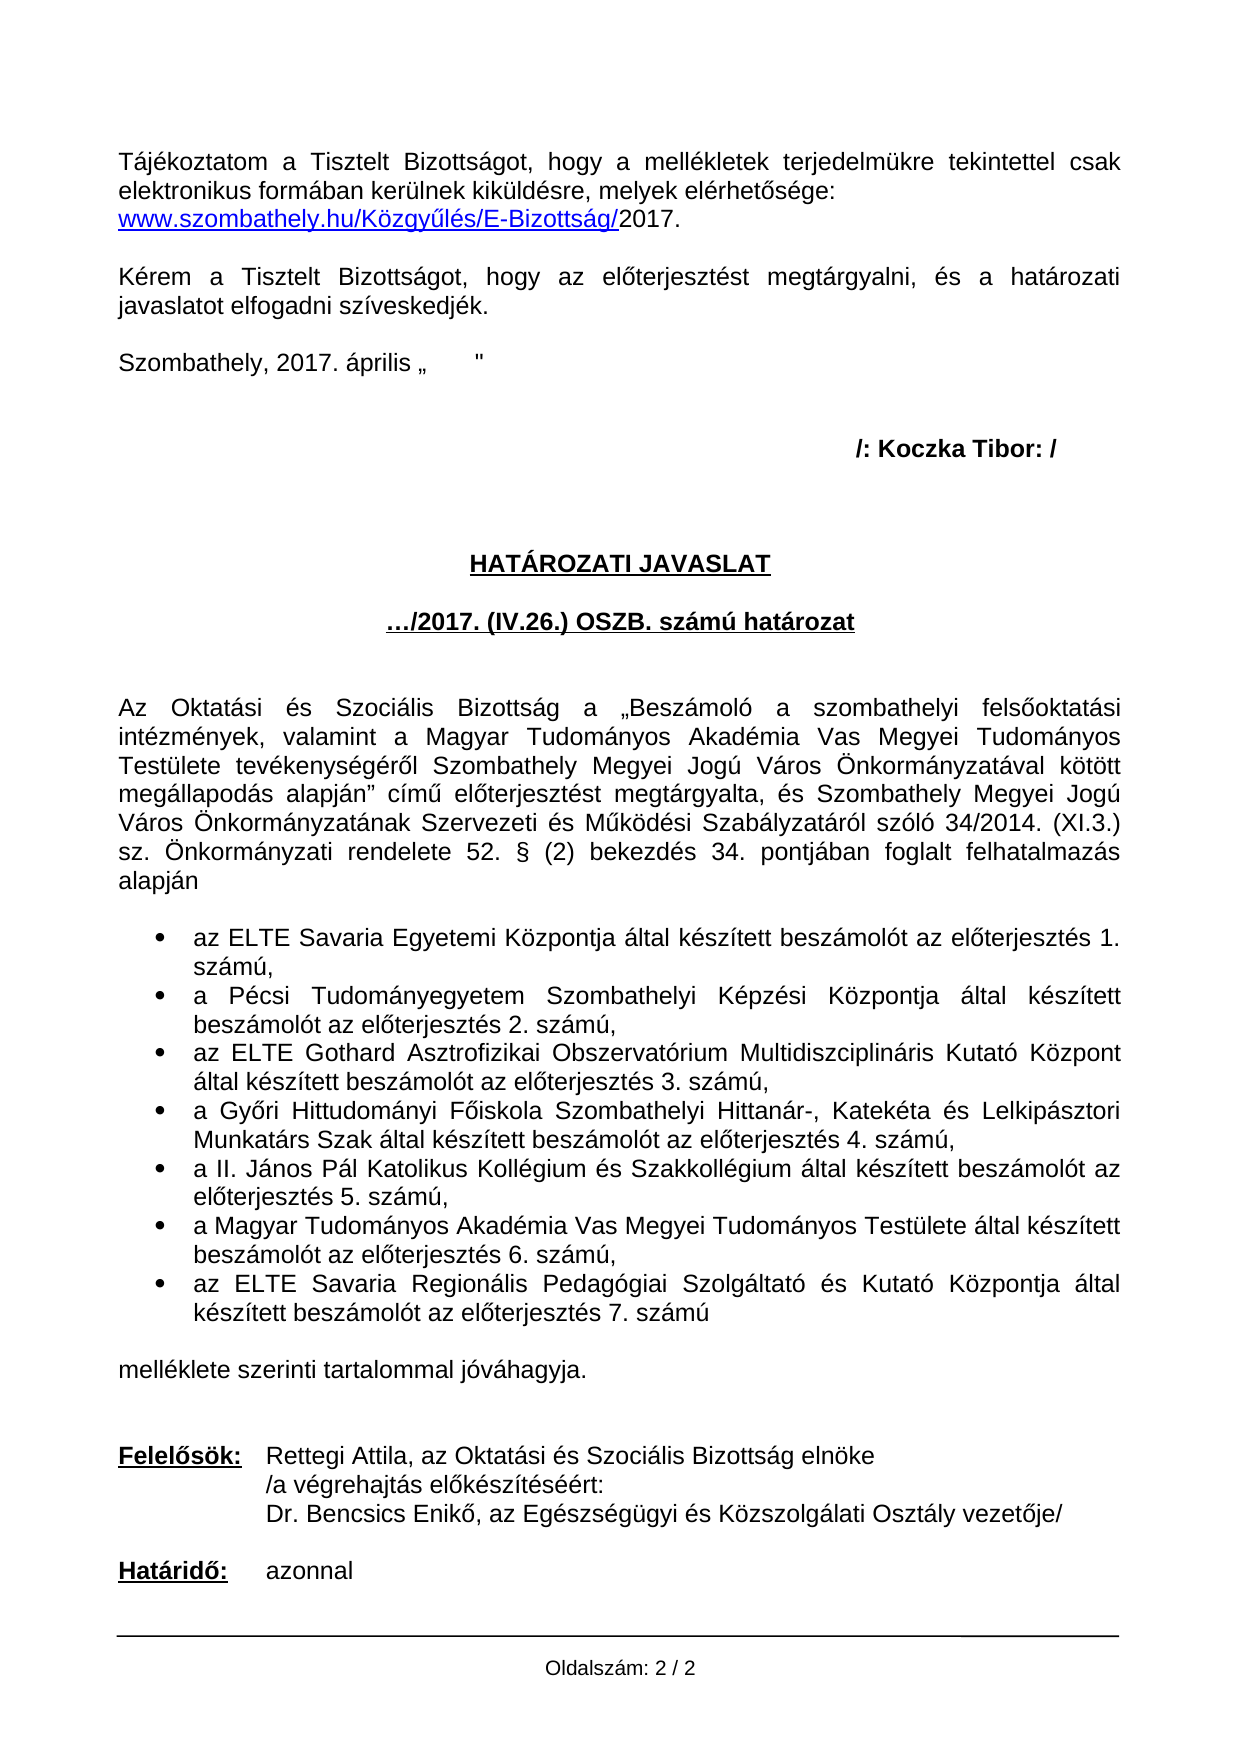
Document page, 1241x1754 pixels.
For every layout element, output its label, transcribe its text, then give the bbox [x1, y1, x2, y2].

text Az Oktatási és Szociális Bizottság a „Beszámoló a szombathelyi felsőoktatási intézmények, valamint a Magyar Tudományos Akadémia Vas Megyei Tudományos Testülete tevékenységéről Szombathely Megyei Jogú Város Önkormányzatával kötött megállapodás alapján” című előterjesztést megtárgyalta, és Szombathely Megyei Jogú Város Önkormányzatának Szervezeti és Működési Szabályzatáról szóló 34/2014. (XI.3.) sz. Önkormányzati rendelete 52. § (2) bekezdés 34. pontjában foglalt felhatalmazás alapján [118, 693, 1122, 894]
text Kérem a Tisztelt Bizottságot, hogy az előterjesztést megtárgyalni, és a határozati javaslatot elfogadni szíveskedjék. [118, 262, 1122, 319]
text melléklete szerinti tartalommal jóváhagyja. [118, 1355, 1122, 1384]
text Dr. Bencsics Enikő, az Egészségügyi és Közszolgálati Osztály vezetője/ [118, 1499, 1122, 1528]
text Határidő: azonnal [118, 1556, 1122, 1585]
text Felelősök: Rettegi Attila, az Oktatási és Szociális Bizottság elnöke [118, 1441, 1122, 1470]
text Tájékoztatom a Tisztelt Bizottságot, hogy a mellékletek terjedelmükre tekintettel csak elektronikus formában kerülnek kiküldésre, melyek elérhetősége: [118, 147, 1122, 204]
list az ELTE Savaria Egyetemi Központja által készített beszámolót az előterjesztés 1. számú, [156, 923, 1122, 981]
list a Győri Hittudományi Főiskola Szombathelyi Hittanár-, Katekéta és Lelkipásztori Munkatárs Szak által készített beszámolót az előterjesztés 4. számú, [156, 1096, 1122, 1153]
text /: Koczka Tibor: / [118, 434, 1122, 463]
text www.szombathely.hu/Közgyűlés/E-Bizottság/2017. [118, 204, 1122, 233]
list a II. János Pál Katolikus Kollégium és Szakkollégium által készített beszámolót az előterjesztés 5. számú, [156, 1153, 1122, 1211]
list a Pécsi Tudományegyetem Szombathelyi Képzési Központja által készített beszámolót az előterjesztés 2. számú, [156, 981, 1122, 1038]
list az ELTE Savaria Regionális Pedagógiai Szolgáltató és Kutató Központja által készített beszámolót az előterjesztés 7. számú [156, 1269, 1122, 1326]
text Szombathely, 2017. április „ " [118, 348, 1122, 377]
text /a végrehajtás előkészítéséért: [118, 1470, 1122, 1499]
list a Magyar Tudományos Akadémia Vas Megyei Tudományos Testülete által készített beszámolót az előterjesztés 6. számú, [156, 1211, 1122, 1269]
list az ELTE Gothard Asztrofizikai Obszervatórium Multidiszciplináris Kutató Központ által készített beszámolót az előterjesztés 3. számú, [156, 1038, 1122, 1096]
text HATÁROZATI JAVASLAT [118, 549, 1122, 578]
text …/2017. (IV.26.) OSZB. számú határozat [118, 607, 1122, 636]
